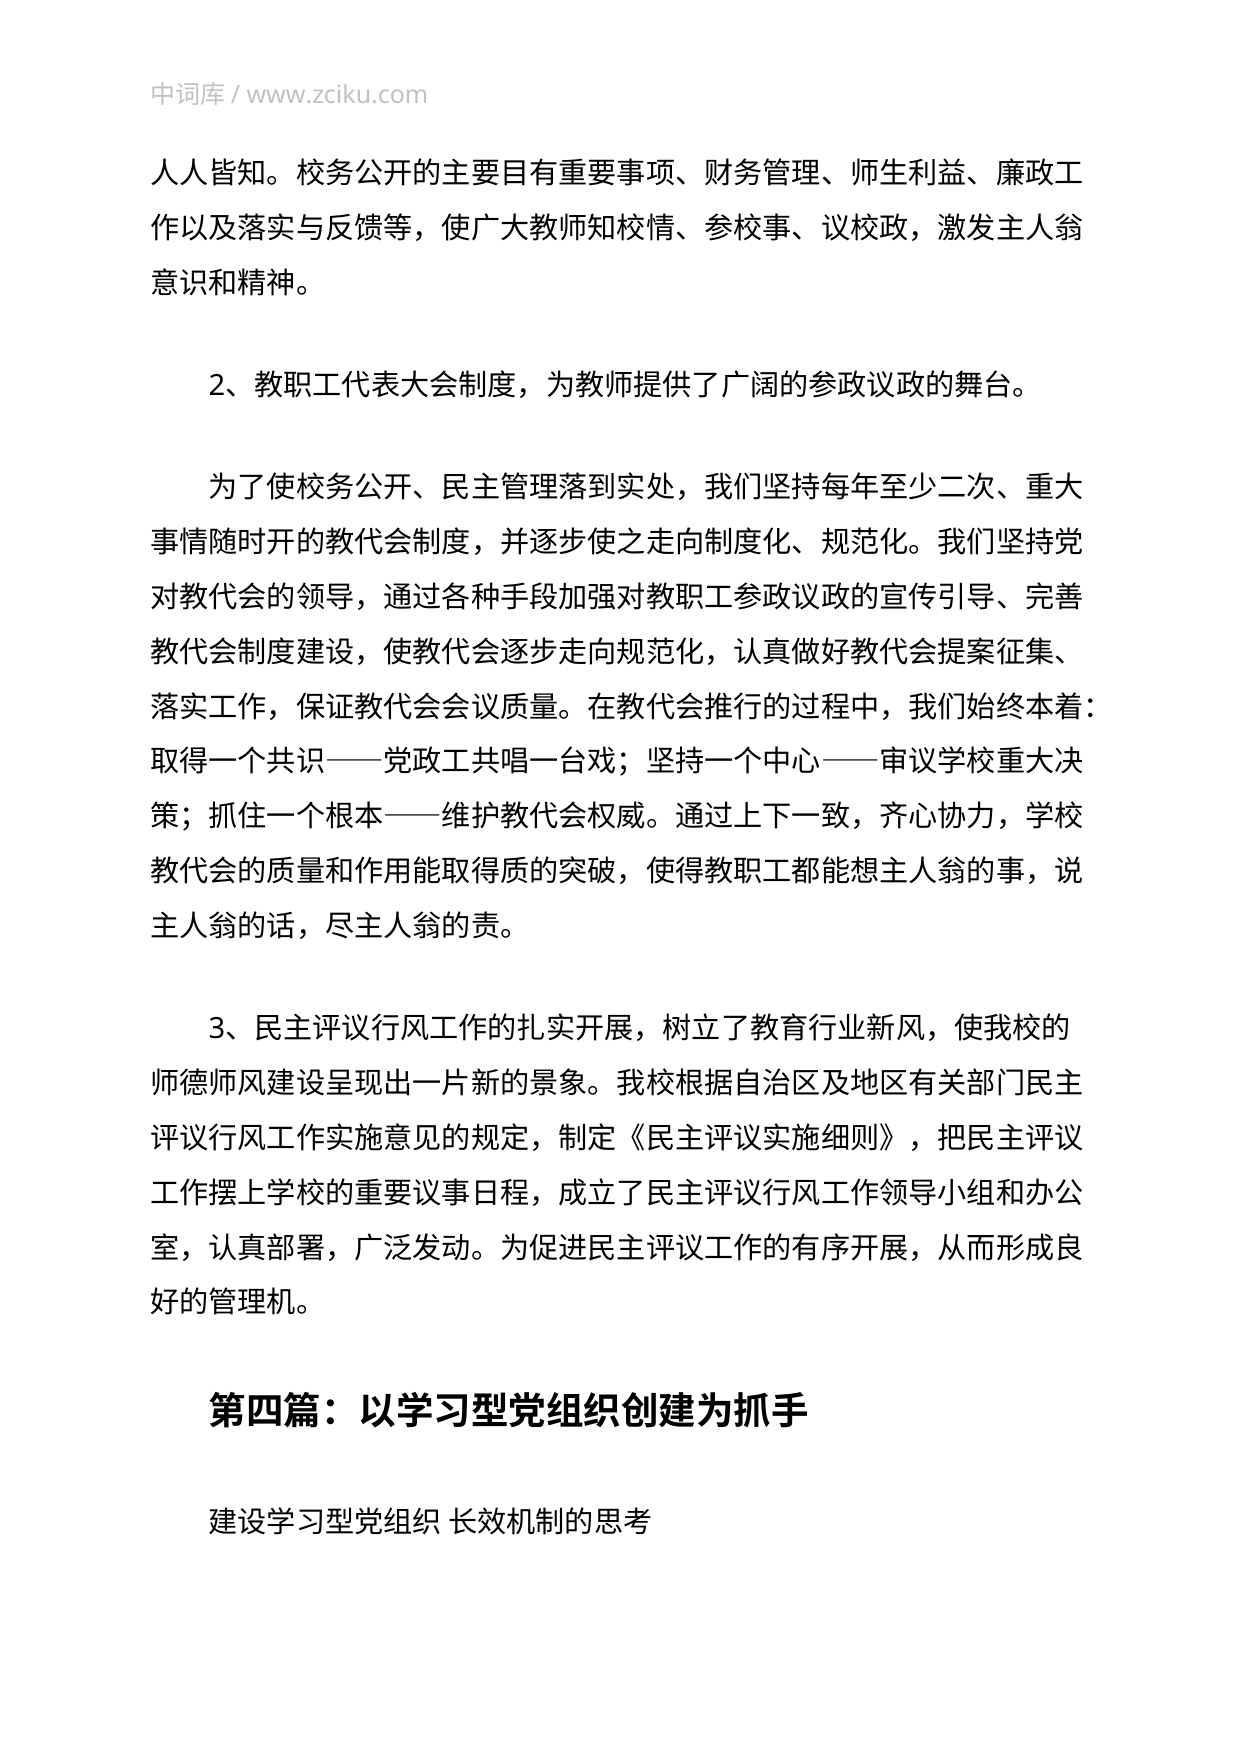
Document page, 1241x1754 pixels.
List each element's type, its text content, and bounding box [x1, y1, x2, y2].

text 2、教职工代表大会制度，为教师提供了广阔的参政议政的舞台。 [150, 362, 1090, 404]
text 第四篇：以学习型党组织创建为抓手 [150, 1381, 1090, 1435]
text 建设学习型党组织 长效机制的思考 [150, 1498, 1090, 1541]
text 3、民主评议行风工作的扎实开展，树立了教育行业新风，使我校的师德师风建设呈现出一片新的景象。我校根据自治区及地区有关部门民主评议行风工作实施意见的规定，制定《民主评议实施细则》，把民主评议工作摆上学校的重要议事日程，成立了民主评议行风工作领导小组和办公室，认真部署，广泛发动。为促进民主评议工作的有序开展，从而形成良好的管理机。 [150, 1004, 1090, 1321]
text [150, 150, 1090, 302]
text 为了使校务公开、民主管理落到实处，我们坚持每年至少二次、重大事情随时开的教代会制度，并逐步使之走向制度化、规范化。我们坚持党对教代会的领导，通过各种手段加强对教职工参政议政的宣传引导、完善教代会制度建设，使教代会逐步走向规范化，认真做好教代会提案征集、落实工作，保证教代会会议质量。在教代会推行的过程中，我们始终本着：取得一个共识——党政工共唱一台戏；坚持一个中心——审议学校重大决策；抓住一个根本——维护教代会权威。通过上下一致，齐心协力，学校教代会的质量和作用能取得质的突破，使得教职工都能想主人翁的事，说主人翁的话，尽主人翁的责。 [150, 463, 1090, 945]
